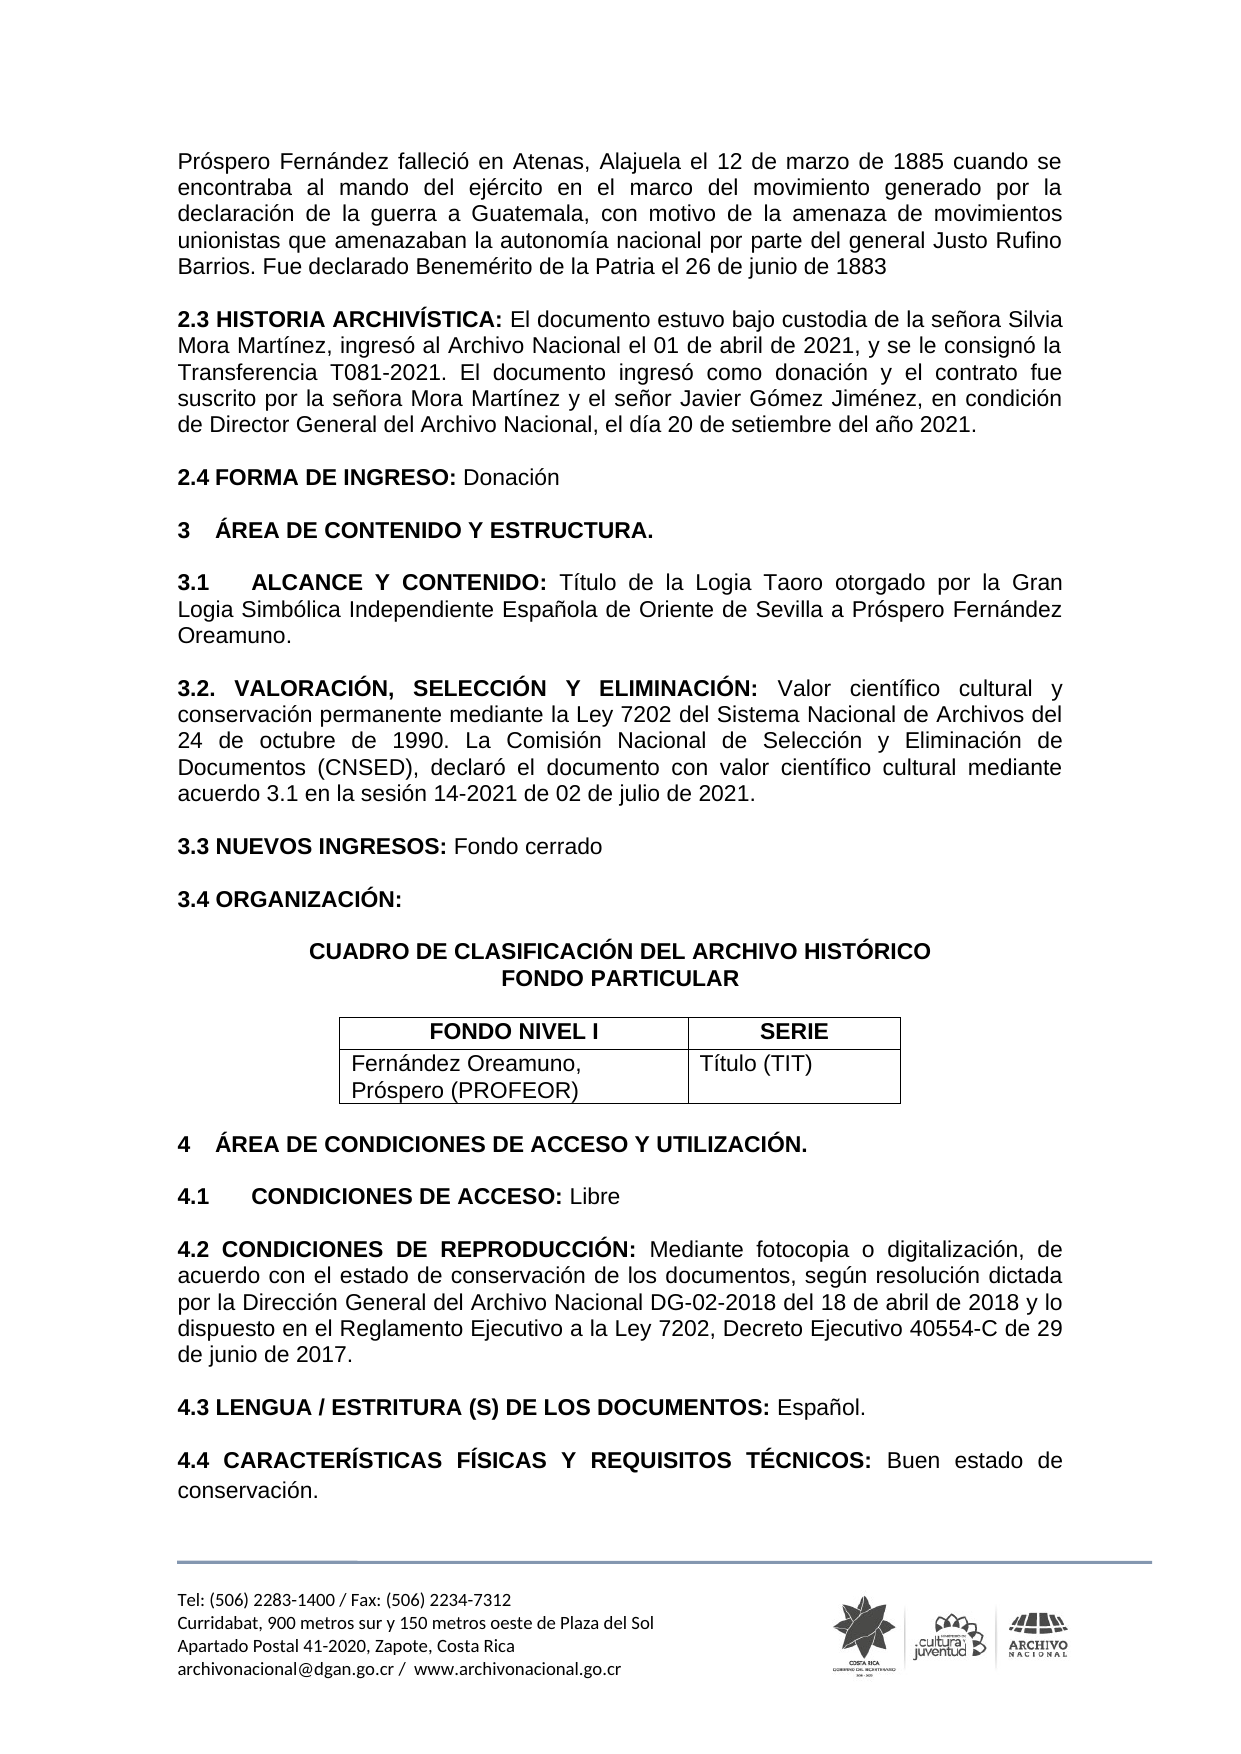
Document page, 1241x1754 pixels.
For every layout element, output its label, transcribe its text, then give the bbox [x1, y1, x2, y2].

list ÁREA DE CONDICIONES DE ACCESO Y UTILIZACIÓN. [177, 1131, 1063, 1157]
list CONDICIONES DE ACCESO: Libre [177, 1183, 1063, 1209]
table_header FONDO NIVEL I [340, 1018, 688, 1049]
text 4.4 CARACTERÍSTICAS FÍSICAS Y REQUISITOS TÉCNICOS: Buen estado de conservación. [177, 1447, 1063, 1503]
table_header SERIE [689, 1018, 900, 1049]
list ÁREA DE CONTENIDO Y ESTRUCTURA. [177, 517, 1063, 543]
text Próspero Fernández falleció en Atenas, Alajuela el 12 de marzo de 1885 cuando se encontraba al mando del ejército en el marco del movimiento generado por la declaración de la guerra a Guatemala, con motivo de la amenaza de movimientos unionistas que amenazaban la autonomía nacional por parte del general Justo Rufino Barrios. Fue declarado Benemérito de la Patria el 26 de junio de 1883 [177, 148, 1063, 279]
text 3.3 NUEVOS INGRESOS: Fondo cerrado [177, 833, 1063, 859]
list FORMA DE INGRESO: Donación [177, 464, 1063, 490]
table_cell Fernández Oreamuno, Próspero (PROFEOR) [340, 1050, 688, 1103]
text 2.3 HISTORIA ARCHIVÍSTICA: El documento estuvo bajo custodia de la señora Silvia Mora Martínez, ingresó al Archivo Nacional el 01 de abril de 2021, y se le consignó la Transferencia T081-2021. El documento ingresó como donación y el contrato fue suscrito por la señora Mora Martínez y el señor Javier Gómez Jiménez, en condición de Director General del Archivo Nacional, el día 20 de setiembre del año 2021. [177, 306, 1063, 437]
text CUADRO DE CLASIFICACIÓN DEL ARCHIVO HISTÓRICO [177, 938, 1063, 964]
table_cell Título (TIT) [689, 1050, 900, 1103]
list ALCANCE Y CONTENIDO: Título de la Logia Taoro otorgado por la Gran Logia Simbólica Independiente Española de Oriente de Sevilla a Próspero Fernández Oreamuno. [177, 569, 1063, 648]
text FONDO PARTICULAR [177, 964, 1063, 991]
picture [831, 1590, 1077, 1684]
text 4.3 LENGUA / ESTRITURA (S) DE LOS DOCUMENTOS: Español. [177, 1394, 1063, 1420]
text 3.4 ORGANIZACIÓN: [177, 886, 1063, 912]
text 3.2. VALORACIÓN, SELECCIÓN Y ELIMINACIÓN: Valor científico cultural y conservación permanente mediante la Ley 7202 del Sistema Nacional de Archivos del 24 de octubre de 1990. La Comisión Nacional de Selección y Eliminación de Documentos (CNSED), declaró el documento con valor científico cultural mediante acuerdo 3.1 en la sesión 14-2021 de 02 de julio de 2021. [177, 675, 1063, 806]
subtitle 4.2 CONDICIONES DE REPRODUCCIÓN: Mediante fotocopia o digitalización, de acuerdo con el estado de conservación de los documentos, según resolución dictada por la Dirección General del Archivo Nacional DG-02-2018 del 18 de abril de 2018 y lo dispuesto en el Reglamento Ejecutivo a la Ley 7202, Decreto Ejecutivo 40554-C de 29 de junio de 2017. [177, 1236, 1063, 1368]
